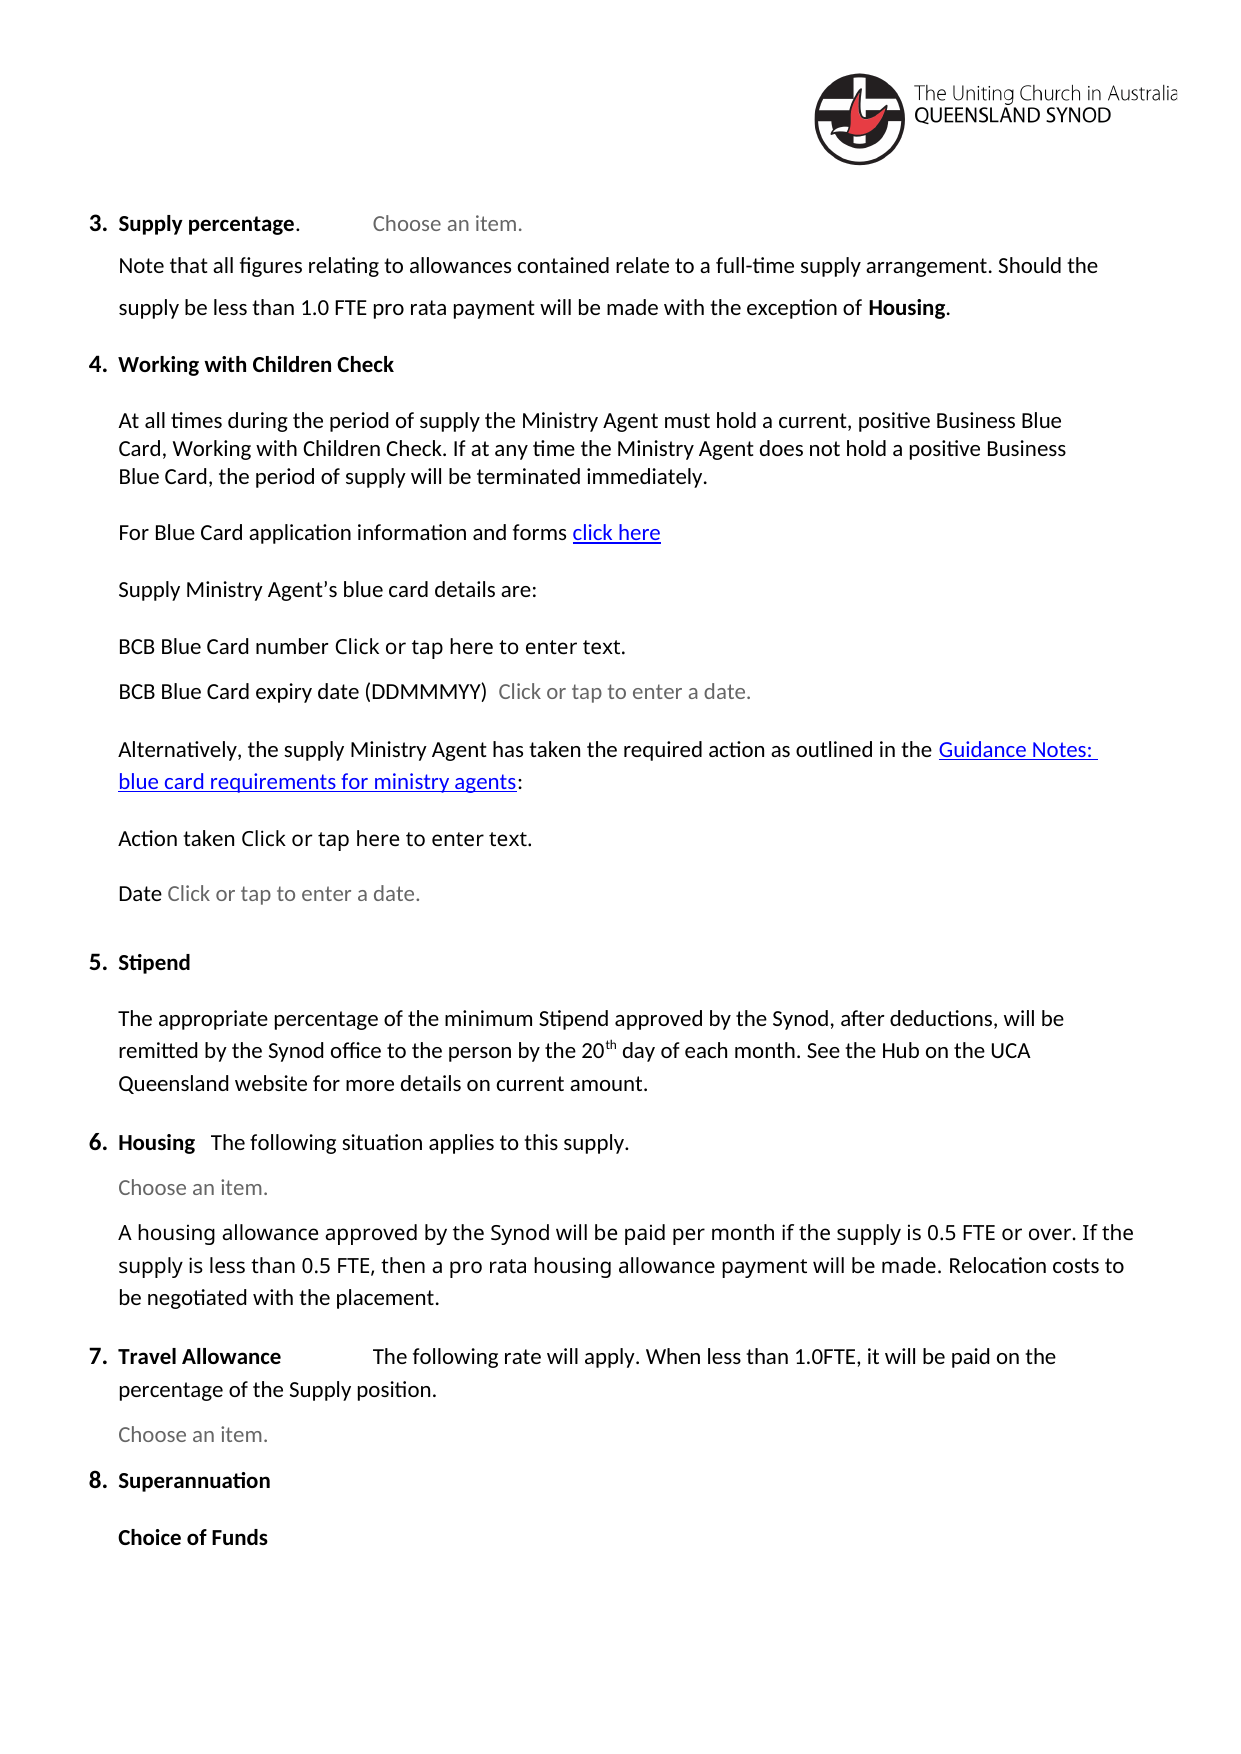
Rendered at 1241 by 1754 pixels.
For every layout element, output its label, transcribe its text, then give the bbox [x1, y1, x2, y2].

text Choice of Funds [89, 1523, 1137, 1551]
list Housing The following situation applies to this supply. [89, 1126, 1137, 1156]
list Travel Allowance The following rate will apply. When less than 1.0FTE, it will be paid on the percentage of the Supply position. [89, 1341, 1137, 1403]
list Superannuation [89, 1464, 1137, 1495]
text For Blue Card application information and forms click here [118, 518, 1092, 546]
text At all times during the period of supply the Ministry Agent must hold a current, positive Business Blue Card, Working with Children Check. If at any time the Ministry Agent does not hold a positive Business Blue Card, the period of supply will be terminated immediately. [118, 406, 1092, 490]
text Relocation costs to be negotiated with the placement. [118, 1218, 1137, 1311]
text Action taken [118, 824, 1137, 852]
text BCB Blue Card number [118, 632, 1137, 661]
list Stipend [89, 946, 1137, 977]
text Supply Ministry Agent’s blue card details are: [118, 575, 1137, 603]
text BCB Blue Card expiry date (DDMMMYY) [118, 677, 1137, 706]
text Date [118, 879, 1137, 907]
text Alternatively, the supply Ministry Agent has taken the required action as outlined in the Guidance Notes: blue card requirements for ministry agents: [118, 735, 1137, 795]
text The appropriate percentage of the minimum Stipend approved by the Synod, after deductions, will be remitted by the Synod office to the person by the 20th day of each month. See the Hub on the UCA Queensland website for more details on current amount. [118, 1004, 1137, 1097]
picture [814, 73, 1178, 179]
list Supply percentage. Note that all figures relating to allowances contained relate to a full-time supply arrangement. Should the supply be less than 1.0 FTE pro rata payment will be made with the exception of Housing. [89, 207, 1137, 321]
list Working with Children Check [89, 348, 1137, 378]
